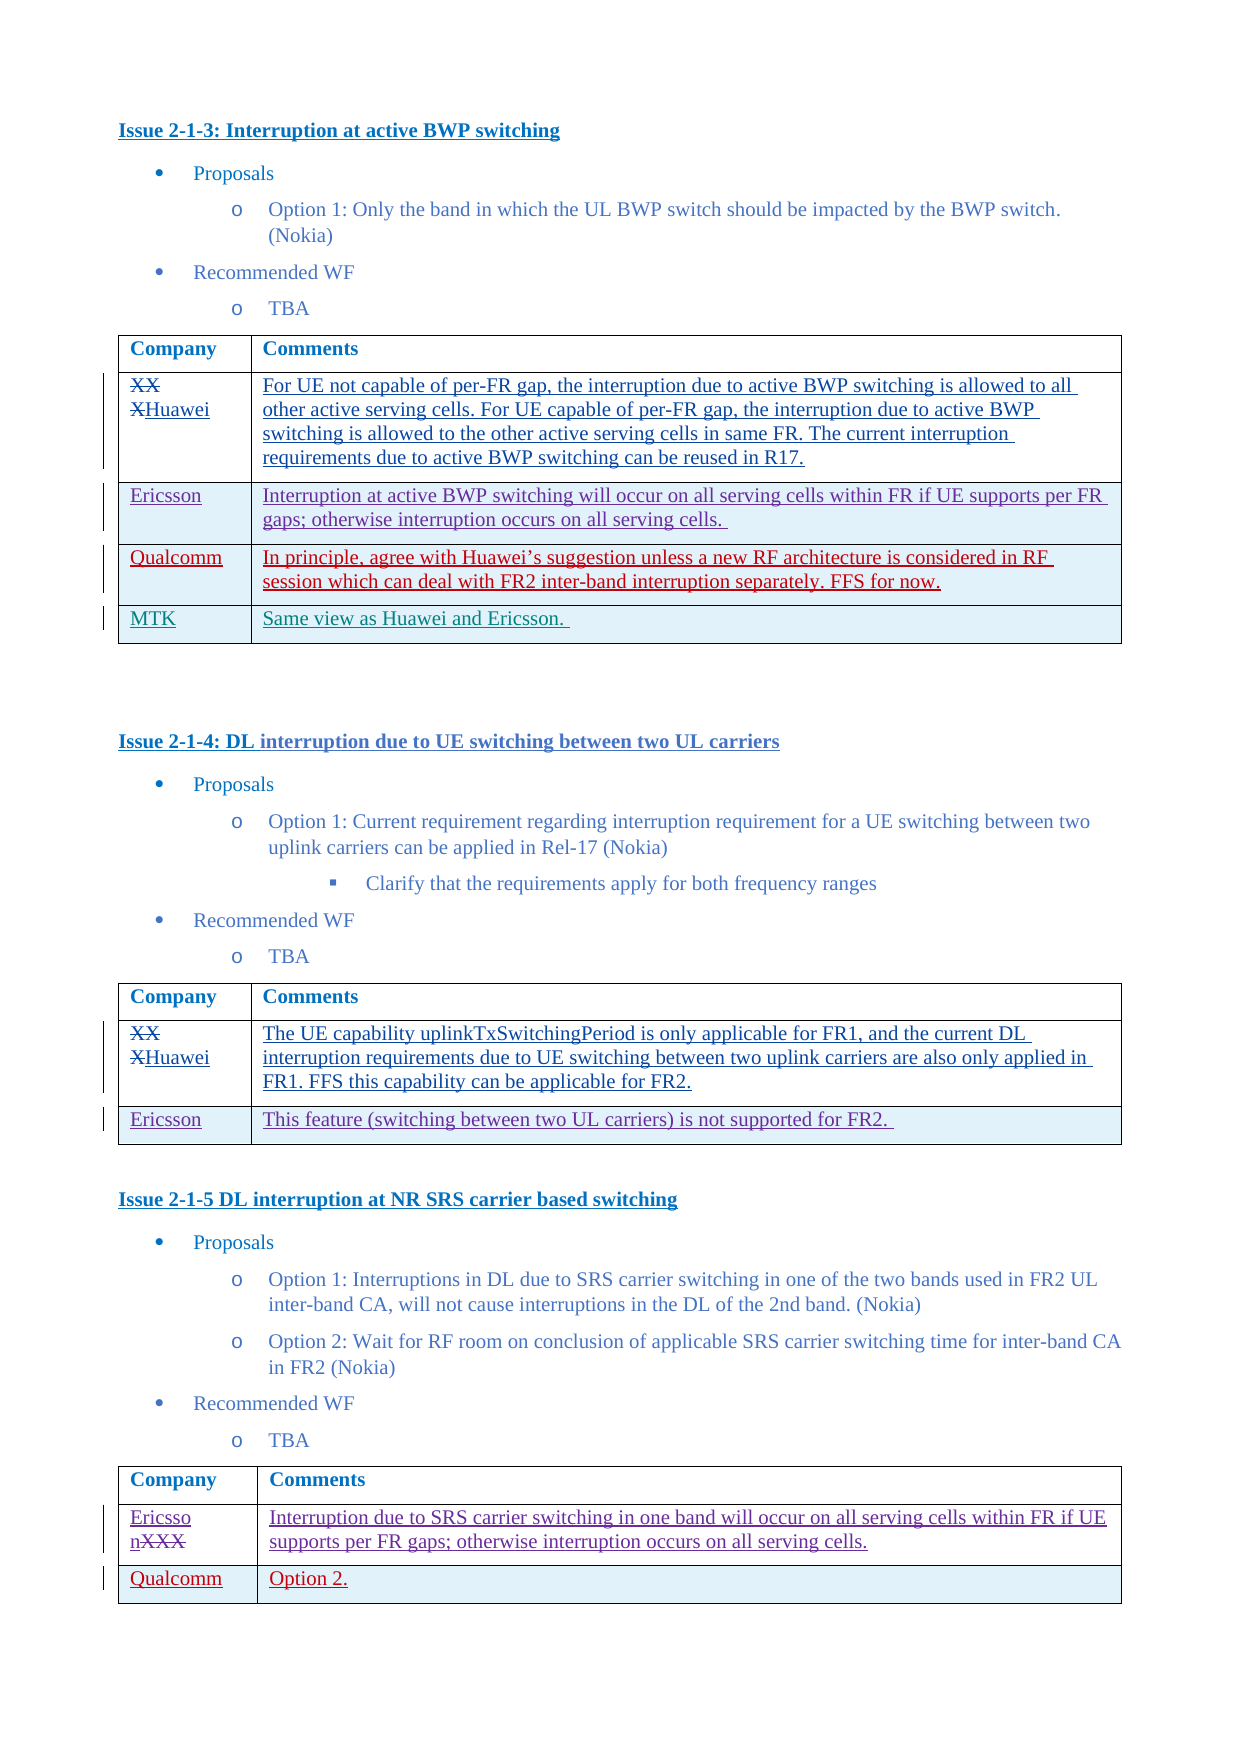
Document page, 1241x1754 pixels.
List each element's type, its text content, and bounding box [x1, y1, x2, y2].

text Issue 2-1-5 DL interruption at NR SRS carrier based switching [118, 1187, 1122, 1211]
table_cell [252, 1021, 1121, 1106]
table_header Company [119, 336, 251, 372]
list Proposals [156, 161, 1122, 185]
list Recommended WF [156, 260, 1122, 284]
list TBA [231, 1428, 1122, 1453]
table_header Company [119, 1467, 257, 1504]
list Proposals [156, 772, 1122, 796]
list TBA [231, 296, 1122, 322]
text Issue 2-1-4: DL interruption due to UE switching between two UL carriers [118, 729, 1122, 753]
list Recommended WF [156, 1391, 1122, 1415]
table_header Company [119, 984, 251, 1020]
table_cell [119, 1505, 257, 1565]
list Recommended WF [156, 908, 1122, 932]
table_cell [252, 373, 1121, 482]
table_header Comments [258, 1467, 1121, 1504]
table_cell [119, 1021, 251, 1106]
list Option 1: Interruptions in DL due to SRS carrier switching in one of the two bands used in FR2 UL inter-band CA, will not cause interruptions in the DL of the 2nd band. (Nokia) [231, 1267, 1122, 1316]
list Option 2: Wait for RF room on conclusion of applicable SRS carrier switching time for inter-band CA in FR2 (Nokia) [231, 1329, 1122, 1379]
table_cell [258, 1505, 1121, 1565]
table_cell [119, 373, 251, 482]
list Proposals [156, 1230, 1122, 1254]
table_header Comments [252, 984, 1121, 1020]
list Option 1: Current requirement regarding interruption requirement for a UE switching between two uplink carriers can be applied in Rel-17 (Nokia) [231, 809, 1122, 859]
list TBA [231, 944, 1122, 970]
list Clarify that the requirements apply for both frequency ranges [328, 871, 1122, 895]
table_header Comments [252, 336, 1121, 372]
list Option 1: Only the band in which the UL BWP switch should be impacted by the BWP switch. (Nokia) [231, 197, 1122, 247]
text Issue 2-1-3: Interruption at active BWP switching [118, 118, 1122, 142]
